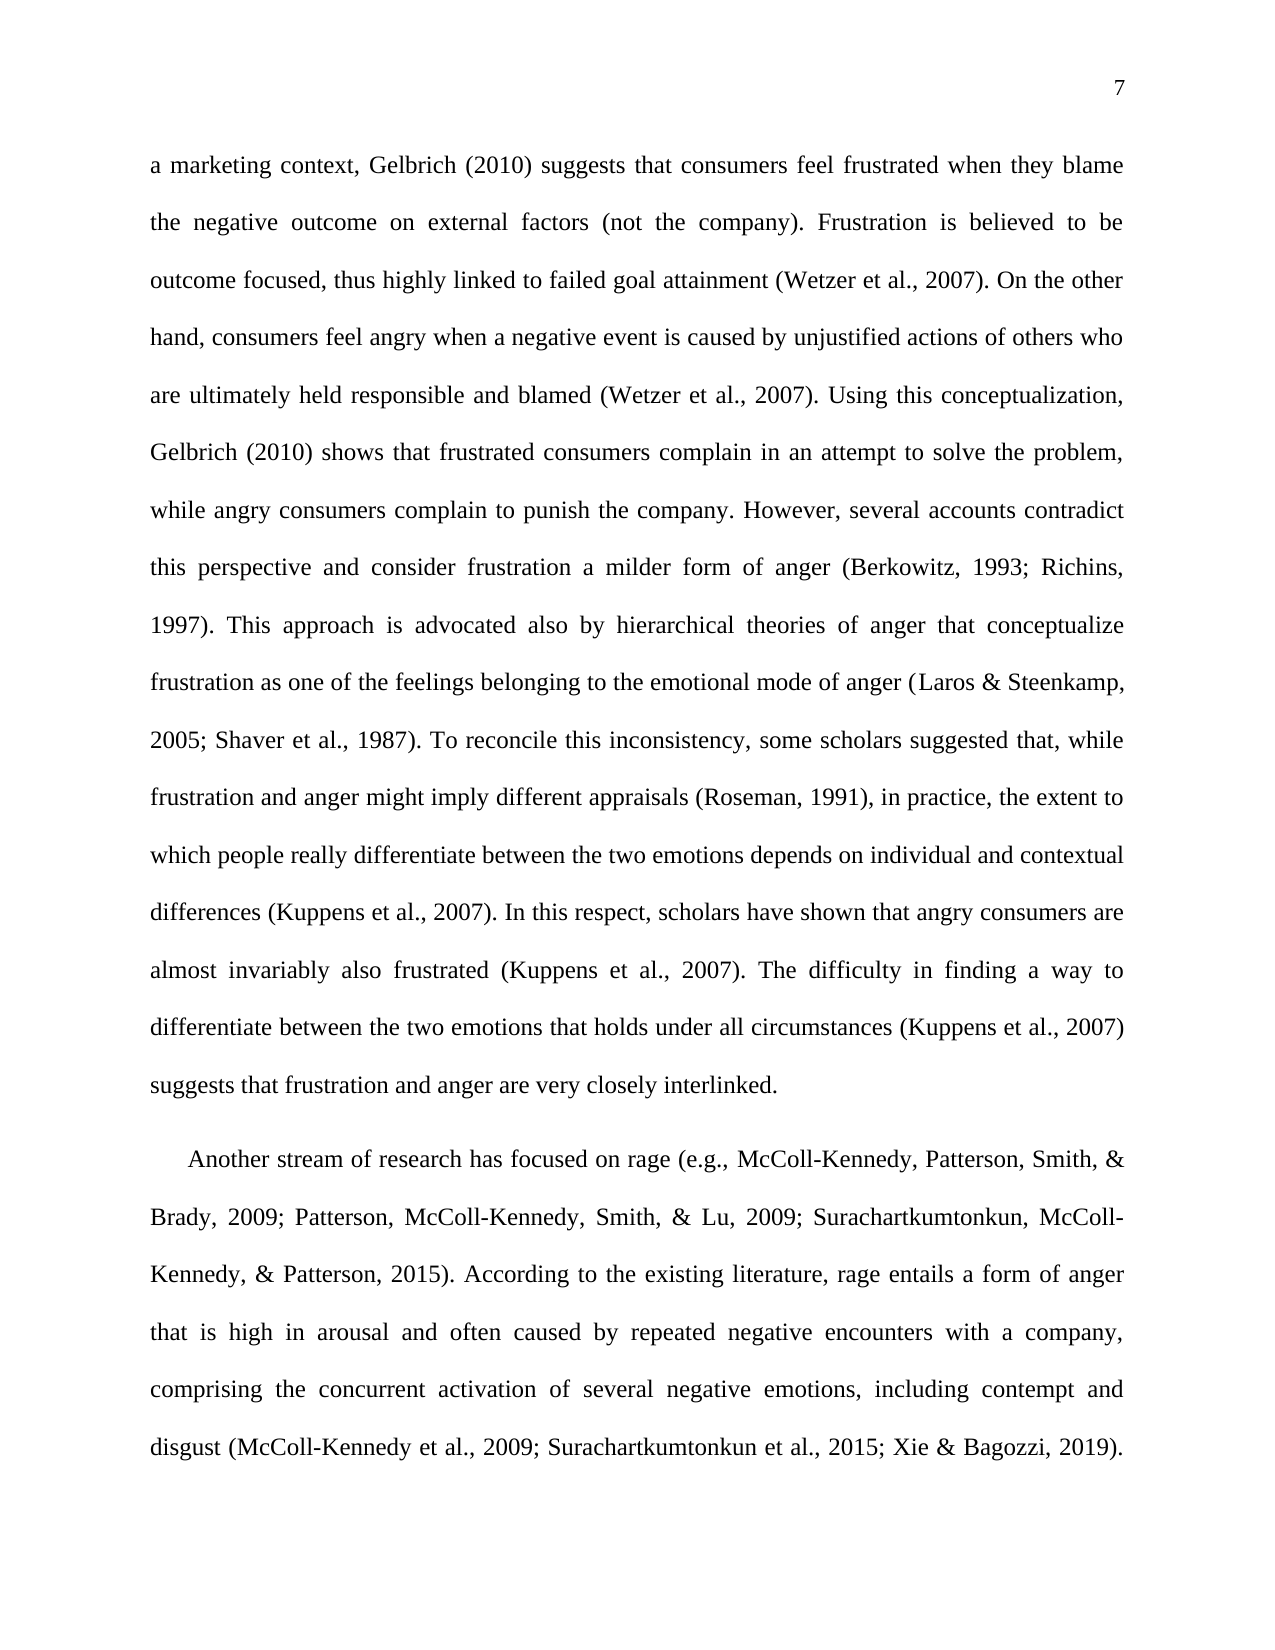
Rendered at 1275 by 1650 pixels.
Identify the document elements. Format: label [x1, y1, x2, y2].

text [150, 150, 1125, 1099]
text [150, 1144, 1125, 1460]
